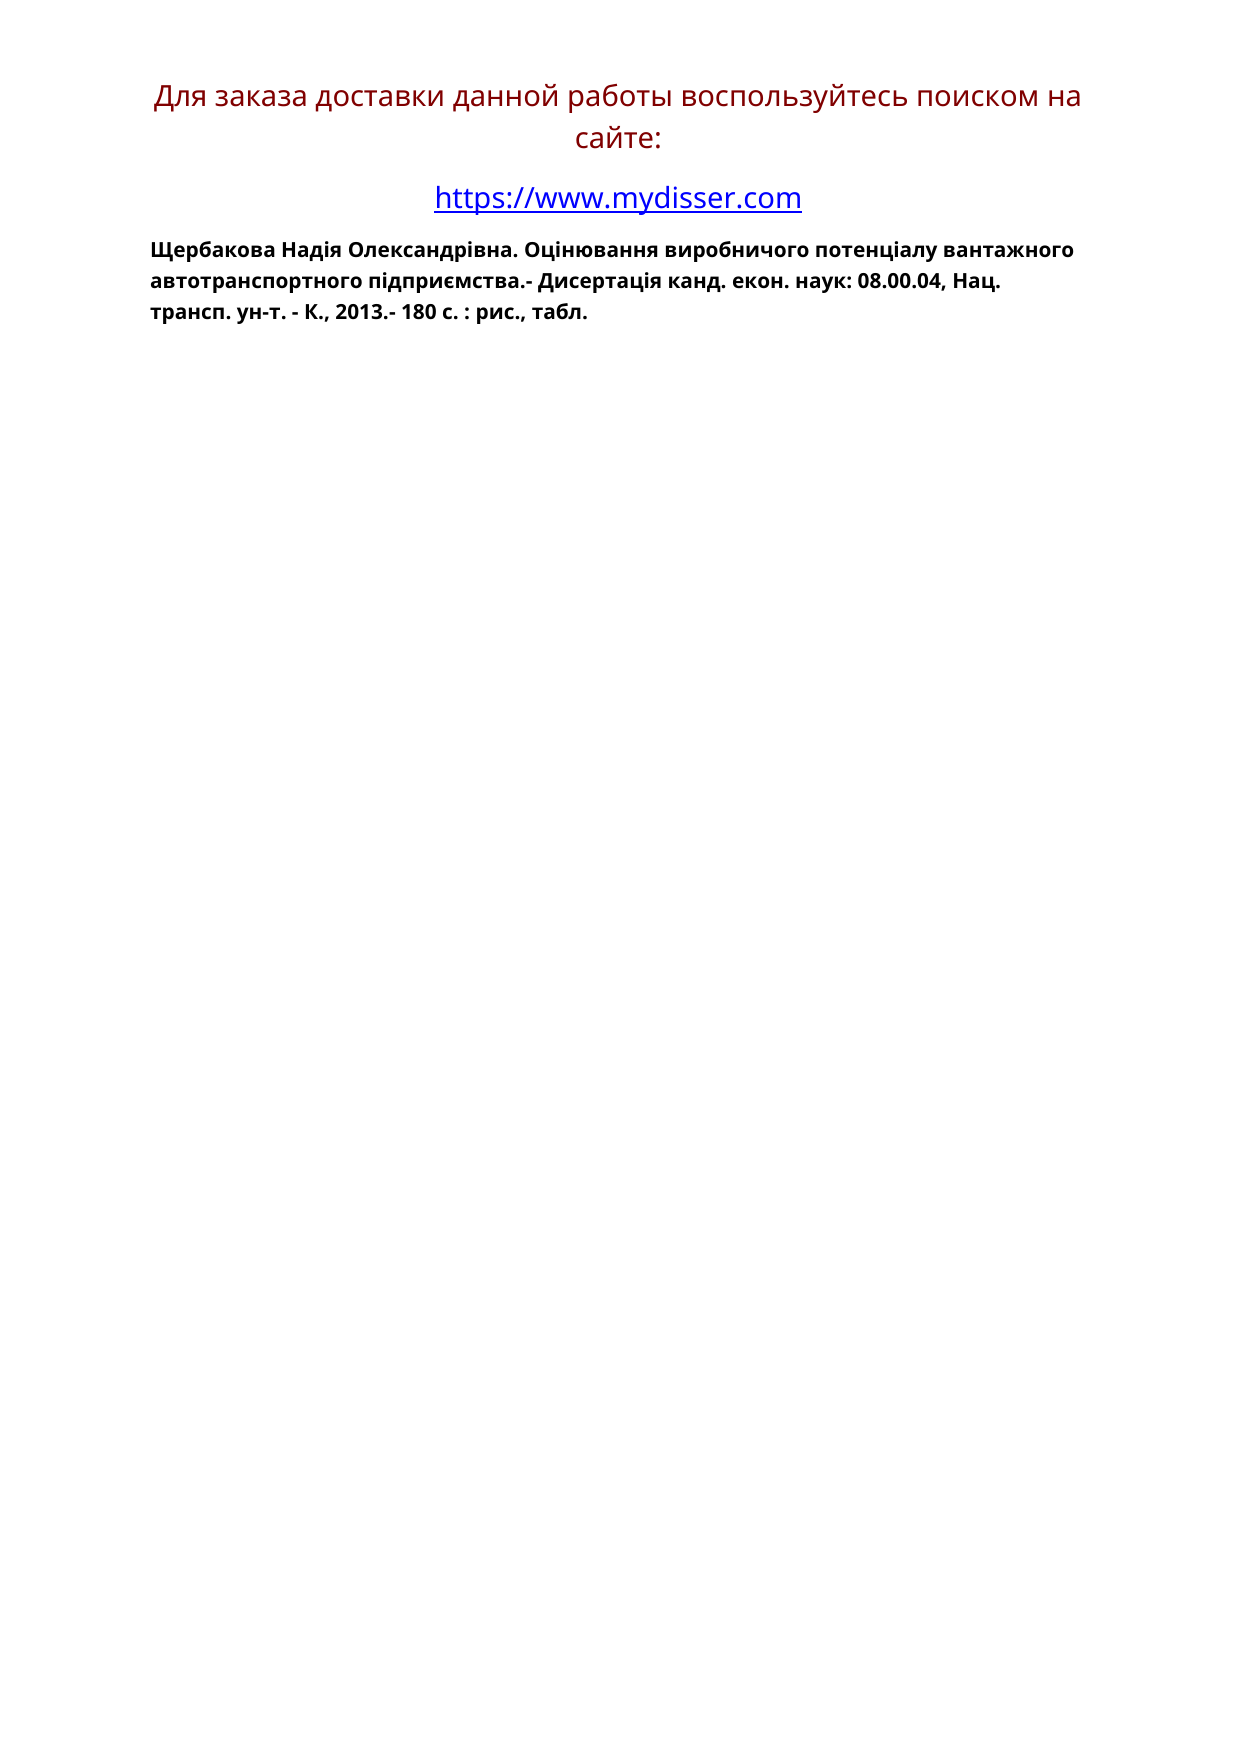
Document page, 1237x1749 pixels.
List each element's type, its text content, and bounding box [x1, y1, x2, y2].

text Щербакова Надія Олександрівна. Оцінювання виробничого потенціалу вантажного автотранспортного підприємства.- Дисертація канд. екон. наук: 08.00.04, Нац. трансп. ун-т. - К., 2013.- 180 с. : рис., табл. [150, 236, 1086, 325]
